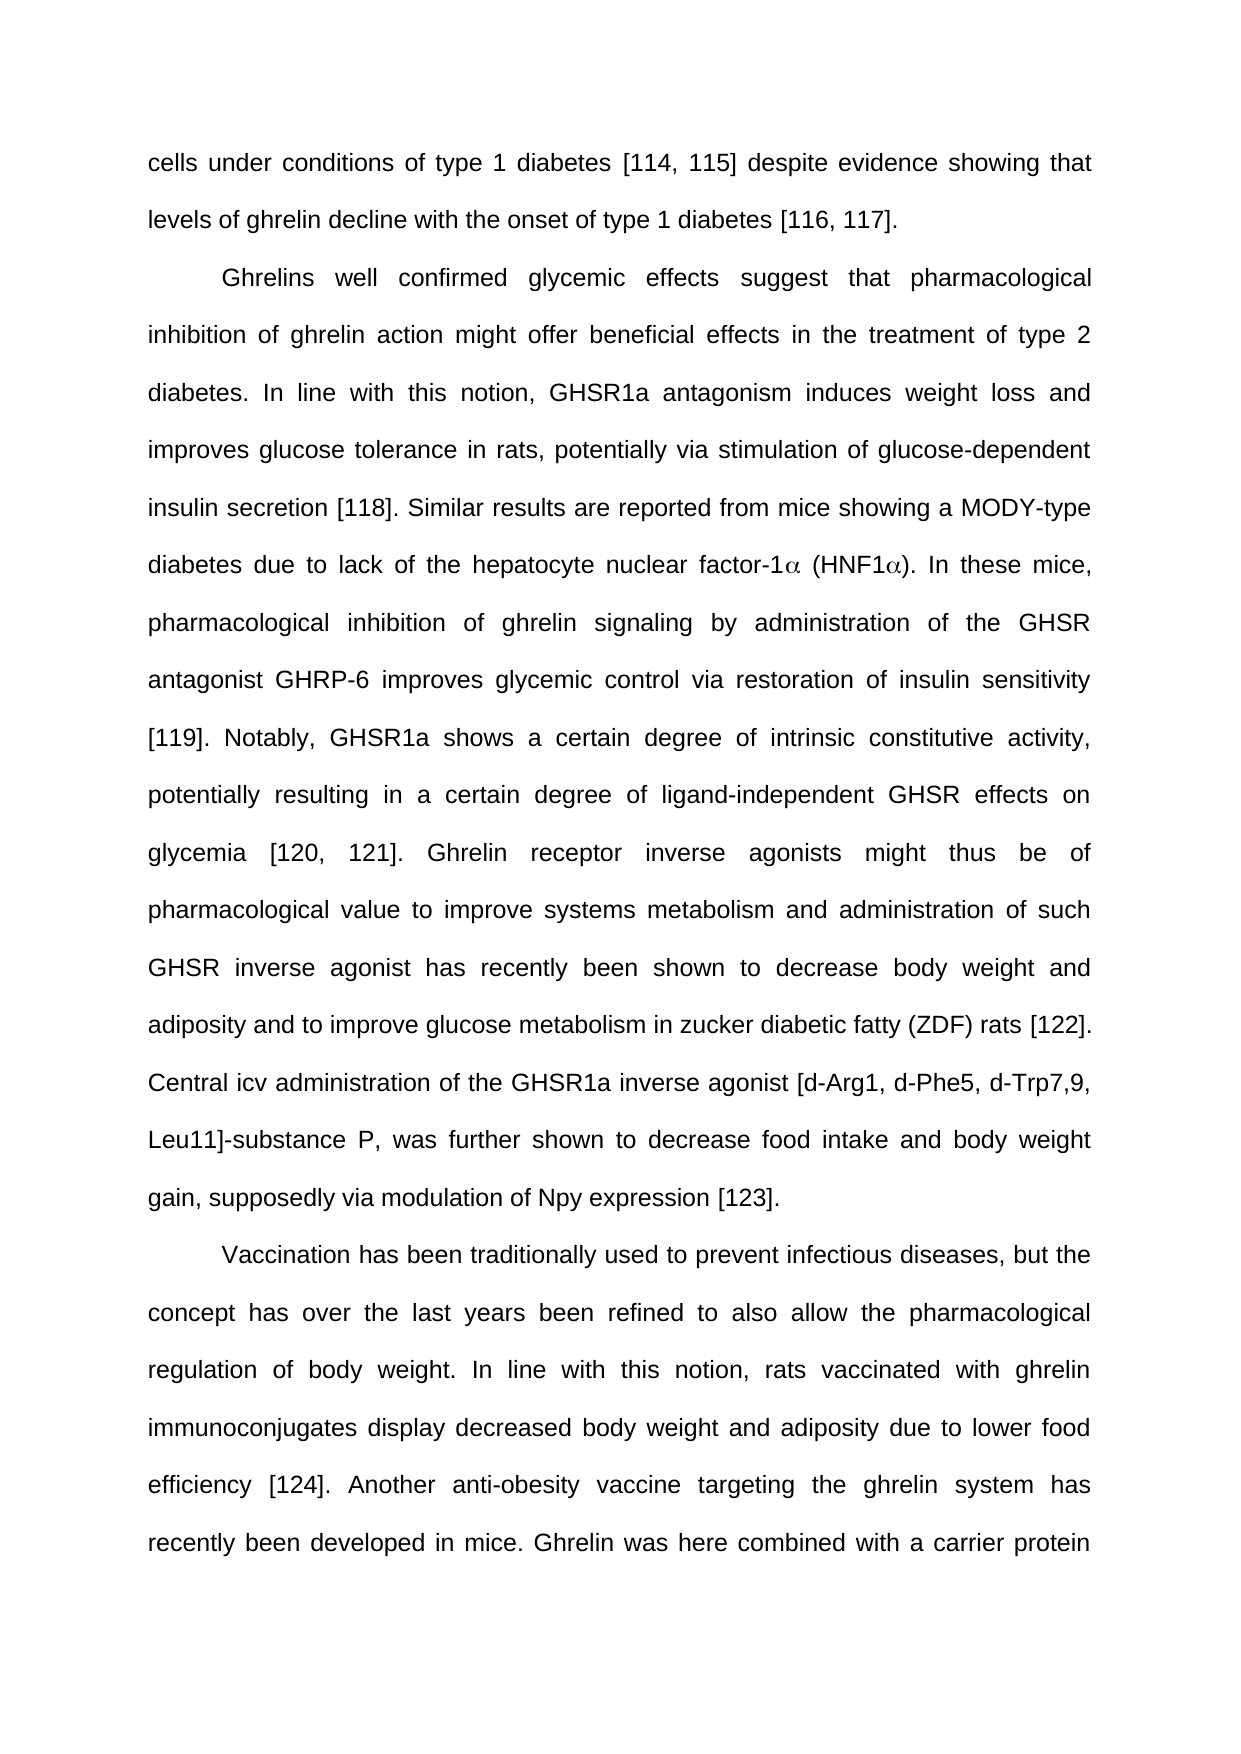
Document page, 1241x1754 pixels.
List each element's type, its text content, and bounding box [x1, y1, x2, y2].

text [148, 1240, 1092, 1557]
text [148, 148, 1092, 234]
text Ghrelins well confirmed glycemic effects suggest that pharmacological inhibition of ghrelin action might offer beneficial effects in the treatment of type 2 diabetes. In line with this notion, GHSR1a antagonism induces weight loss and improves glucose tolerance in rats, potentially via stimulation of glucose-dependent insulin secretion [118]. Similar results are reported from mice showing a MODY-type diabetes due to lack of the hepatocyte nuclear factor-1 (HNF1). In these mice, pharmacological inhibition of ghrelin signaling by administration of the GHSR antagonist GHRP-6 improves glycemic control via restoration of insulin sensitivity [119]. Notably, GHSR1a shows a certain degree of intrinsic constitutive activity, potentially resulting in a certain degree of ligand-independent GHSR effects on glycemia [120, 121]. Ghrelin receptor inverse agonists might thus be of pharmacological value to improve systems metabolism and administration of such GHSR inverse agonist has recently been shown to decrease body weight and adiposity and to improve glucose metabolism in zucker diabetic fatty (ZDF) rats [122]. Central icv administration of the GHSR1a inverse agonist [d-Arg1, d-Phe5, d-Trp7,9, Leu11]-substance P, was further shown to decrease food intake and body weight gain, supposedly via modulation of Npy expression [123]. [148, 263, 1092, 1212]
